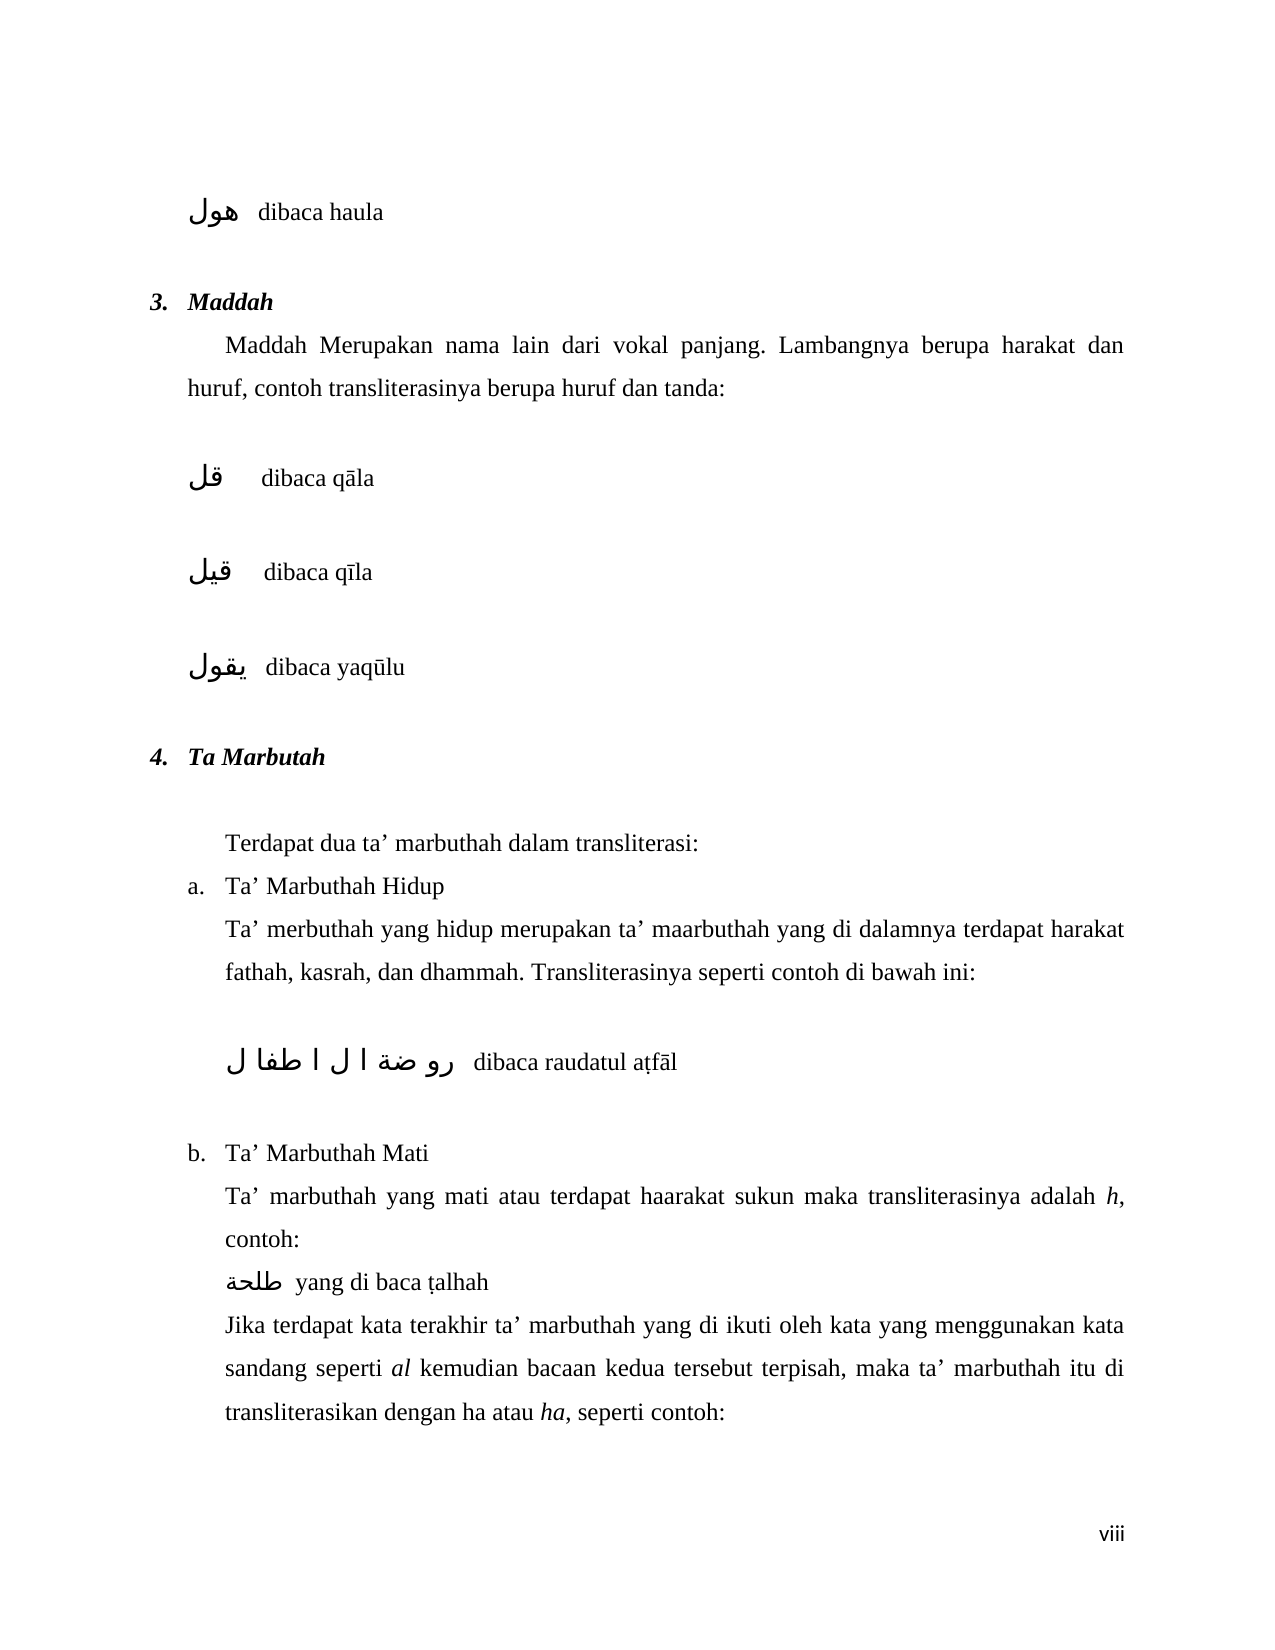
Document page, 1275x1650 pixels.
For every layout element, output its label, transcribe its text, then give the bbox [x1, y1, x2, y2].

list قيل dibaca qīla [187, 554, 1125, 588]
list رو ضة ا ل ا طفا ل dibaca raudatul aṭfāl [225, 1044, 1125, 1078]
list Jika terdapat kata terakhir ta’ marbuthah yang di ikuti oleh kata yang menggunakan kata sandang seperti al kemudian bacaan kedua tersebut terpisah, maka ta’ marbuthah itu di transliterasikan dengan ha atau ha, seperti contoh: [225, 1310, 1125, 1425]
list Ta’ marbuthah yang mati atau terdapat haarakat sukun maka transliterasinya adalah h, contoh: [225, 1181, 1125, 1253]
list Maddah Merupakan nama lain dari vokal panjang. Lambangnya berupa harakat dan huruf, contoh transliterasinya berupa huruf dan tanda: [187, 330, 1125, 402]
list Ta Marbutah [150, 742, 1125, 771]
list يقول dibaca yaqūlu [187, 648, 1125, 682]
list Maddah [150, 287, 1125, 316]
list طلحة yang di baca ṭalhah [225, 1267, 1125, 1296]
list هول dibaca haula [187, 193, 1125, 227]
list Ta’ Marbuthah Mati [187, 1138, 1125, 1167]
list Ta’ Marbuthah Hidup [187, 871, 1125, 900]
list Ta’ merbuthah yang hidup merupakan ta’ maarbuthah yang di dalamnya terdapat harakat fathah, kasrah, dan dhammah. Transliterasinya seperti contoh di bawah ini: [225, 914, 1125, 986]
list Terdapat dua ta’ marbuthah dalam transliterasi: [187, 828, 1125, 857]
list قل dibaca qāla [187, 460, 1125, 494]
